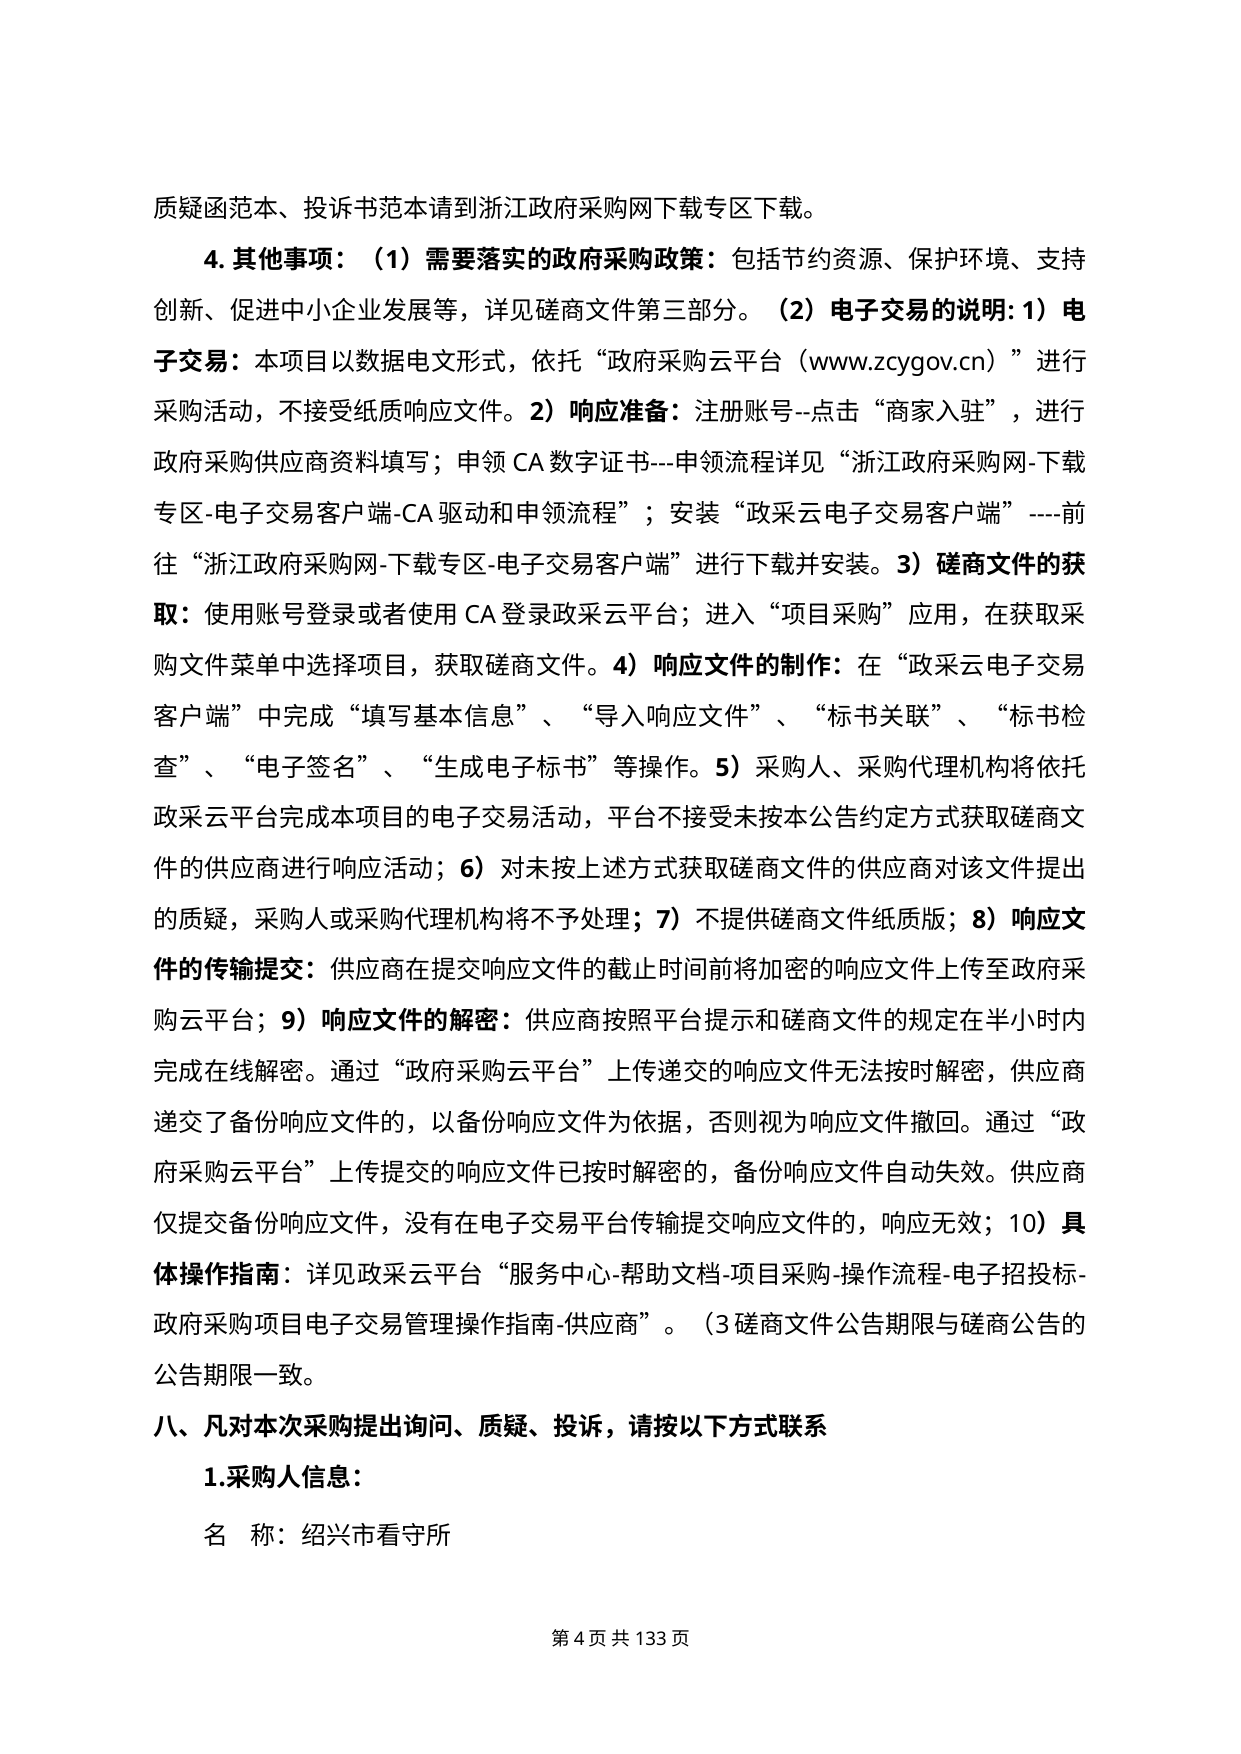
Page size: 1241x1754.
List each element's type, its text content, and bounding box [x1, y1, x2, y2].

subtitle 八、凡对本次采购提出询问、质疑、投诉，请按以下方式联系 [153, 1406, 1087, 1443]
text 4. 其他事项：（1）需要落实的政府采购政策：包括节约资源、保护环境、支持创新、促进中小企业发展等，详见磋商文件第三部分。（2）电子交易的说明: 1）电子交易：本项目以数据电文形式，依托“政府采购云平台（www.zcygov.cn）”进行采购活动，不接受纸质响应文件。2）响应准备：注册账号--点击“商家入驻”，进行政府采购供应商资料填写；申领CA数字证书---申领流程详见“浙江政府采购网-下载专区-电子交易客户端-CA驱动和申领流程”；安装“政采云电子交易客户端”----前往“浙江政府采购网-下载专区-电子交易客户端”进行下载并安装。3）磋商文件的获取：使用账号登录或者使用CA登录政采云平台；进入“项目采购”应用，在获取采购文件菜单中选择项目，获取磋商文件。4）响应文件的制作：在“政采云电子交易客户端”中完成“填写基本信息”、“导入响应文件”、“标书关联”、“标书检查”、“电子签名”、“生成电子标书”等操作。5）采购人、采购代理机构将依托政采云平台完成本项目的电子交易活动，平台不接受未按本公告约定方式获取磋商文件的供应商进行响应活动；6）对未按上述方式获取磋商文件的供应商对该文件提出的质疑，采购人或采购代理机构将不予处理；7）不提供磋商文件纸质版；8）响应文件的传输提交：供应商在提交响应文件的截止时间前将加密的响应文件上传至政府采购云平台；9）响应文件的解密：供应商按照平台提示和磋商文件的规定在半小时内完成在线解密。通过“政府采购云平台”上传递交的响应文件无法按时解密，供应商递交了备份响应文件的，以备份响应文件为依据，否则视为响应文件撤回。通过“政府采购云平台”上传提交的响应文件已按时解密的，备份响应文件自动失效。供应商仅提交备份响应文件，没有在电子交易平台传输提交响应文件的，响应无效；10）具体操作指南：详见政采云平台“服务中心-帮助文档-项目采购-操作流程-电子招投标-政府采购项目电子交易管理操作指南-供应商”。（3磋商文件公告期限与磋商公告的公告期限一致。 [153, 240, 1087, 1392]
subtitle 1.采购人信息： [153, 1457, 1087, 1493]
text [153, 189, 1087, 225]
text 名 称：绍兴市看守所 [153, 1508, 1087, 1554]
